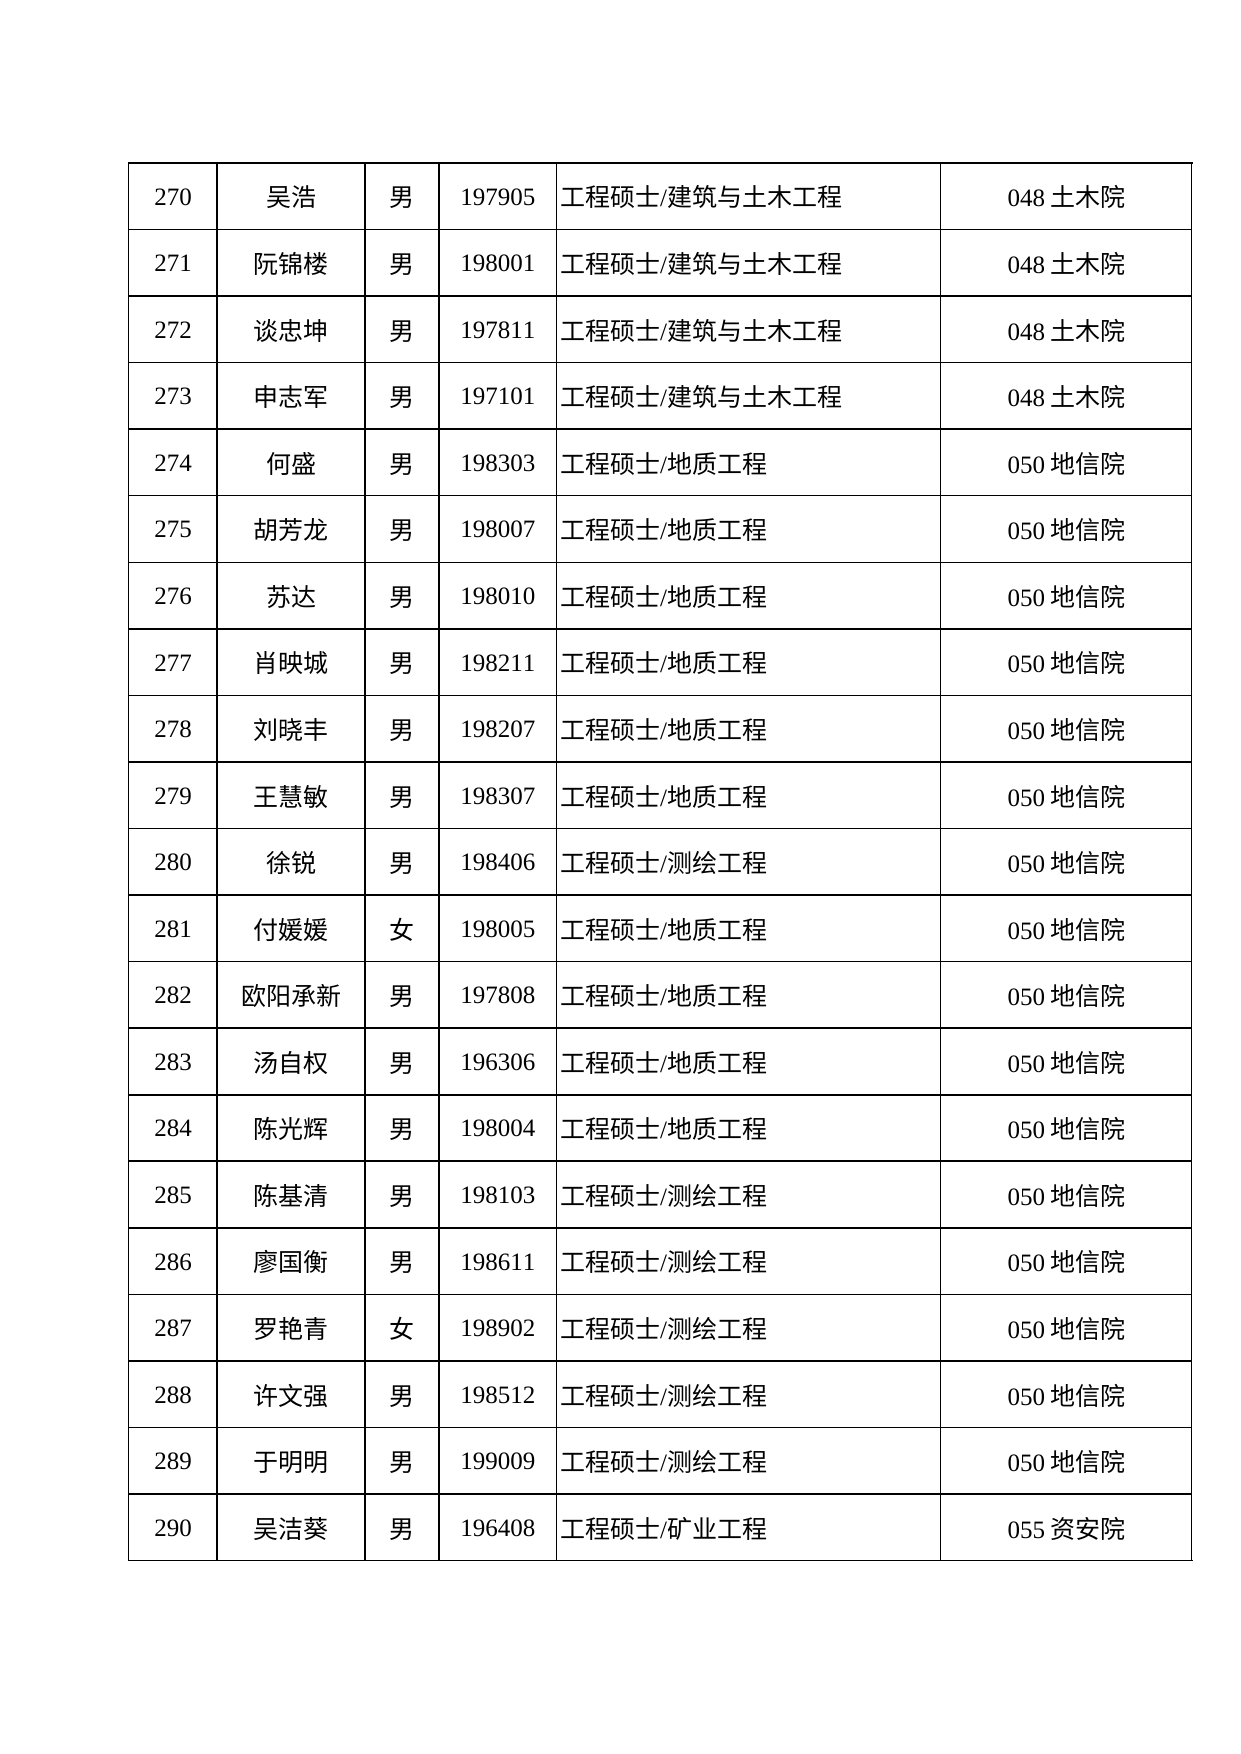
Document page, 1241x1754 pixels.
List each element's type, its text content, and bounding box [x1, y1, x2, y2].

table_cell 198303 [440, 430, 556, 495]
table_cell 何盛 [218, 430, 364, 495]
table_cell 197811 [440, 297, 556, 362]
table_cell 廖国衡 [218, 1229, 364, 1293]
table_cell 276 [129, 563, 216, 628]
table_cell 男 [366, 430, 438, 495]
table_cell 279 [129, 763, 216, 828]
table_cell 男 [366, 1162, 438, 1227]
table_cell 271 [129, 230, 216, 295]
table_cell 汤自权 [218, 1029, 364, 1094]
table_cell 277 [129, 630, 216, 694]
table_cell 284 [129, 1096, 216, 1160]
table_cell 197808 [440, 962, 556, 1027]
table_cell 198001 [440, 230, 556, 295]
table_cell 287 [129, 1295, 216, 1360]
table_cell 198005 [440, 896, 556, 961]
table_cell 198406 [440, 829, 556, 894]
table_cell 男 [366, 363, 438, 428]
table_cell 男 [366, 1029, 438, 1094]
table_cell 肖映城 [218, 630, 364, 694]
table_cell 050地信院 [941, 1029, 1191, 1094]
table_cell 283 [129, 1029, 216, 1094]
table_cell 050地信院 [941, 496, 1191, 561]
table_cell 工程硕士/测绘工程 [557, 1362, 940, 1427]
table_cell 男 [366, 563, 438, 628]
table_cell 男 [366, 1428, 438, 1493]
table_cell 男 [366, 962, 438, 1027]
table_cell 198512 [440, 1362, 556, 1427]
table_cell 197905 [440, 164, 556, 228]
table_cell 198103 [440, 1162, 556, 1227]
table_cell 女 [366, 1295, 438, 1360]
table_cell 197101 [440, 363, 556, 428]
table_cell 工程硕士/建筑与土木工程 [557, 164, 940, 228]
table_cell 工程硕士/测绘工程 [557, 1162, 940, 1227]
table_cell 290 [129, 1495, 216, 1560]
table_cell 198007 [440, 496, 556, 561]
table_cell 270 [129, 164, 216, 228]
table_cell 吴浩 [218, 164, 364, 228]
table_cell 男 [366, 829, 438, 894]
table_cell 050地信院 [941, 1428, 1191, 1493]
table_cell 男 [366, 1229, 438, 1293]
table_cell 工程硕士/矿业工程 [557, 1495, 940, 1560]
table_cell 申志军 [218, 363, 364, 428]
table_cell 男 [366, 763, 438, 828]
table_cell 285 [129, 1162, 216, 1227]
table_cell 055资安院 [941, 1495, 1191, 1560]
table_cell 男 [366, 1362, 438, 1427]
table_cell 工程硕士/测绘工程 [557, 829, 940, 894]
table_cell 付媛媛 [218, 896, 364, 961]
table_cell 288 [129, 1362, 216, 1427]
table_cell 于明明 [218, 1428, 364, 1493]
table_cell 050地信院 [941, 696, 1191, 761]
table_cell 王慧敏 [218, 763, 364, 828]
table_cell 198004 [440, 1096, 556, 1160]
table_cell 阮锦楼 [218, 230, 364, 295]
table_cell 男 [366, 496, 438, 561]
table_cell 工程硕士/地质工程 [557, 1096, 940, 1160]
table_cell 048土木院 [941, 164, 1191, 228]
table_cell 274 [129, 430, 216, 495]
table_cell 050地信院 [941, 1162, 1191, 1227]
table_cell 工程硕士/地质工程 [557, 896, 940, 961]
table_cell 许文强 [218, 1362, 364, 1427]
table_cell 工程硕士/建筑与土木工程 [557, 230, 940, 295]
table_cell 198211 [440, 630, 556, 694]
table_cell 工程硕士/测绘工程 [557, 1428, 940, 1493]
table_cell 050地信院 [941, 1229, 1191, 1293]
table_cell 198207 [440, 696, 556, 761]
table_cell 工程硕士/建筑与土木工程 [557, 297, 940, 362]
table_cell 工程硕士/地质工程 [557, 1029, 940, 1094]
table_cell 050地信院 [941, 1096, 1191, 1160]
table_cell 289 [129, 1428, 216, 1493]
table_cell 谈忠坤 [218, 297, 364, 362]
table_cell 工程硕士/建筑与土木工程 [557, 363, 940, 428]
table_cell 工程硕士/地质工程 [557, 696, 940, 761]
table_cell 050地信院 [941, 829, 1191, 894]
table_cell 男 [366, 696, 438, 761]
table_cell 男 [366, 164, 438, 228]
table_cell 050地信院 [941, 763, 1191, 828]
table_cell 工程硕士/测绘工程 [557, 1229, 940, 1293]
table_cell 273 [129, 363, 216, 428]
table_cell 罗艳青 [218, 1295, 364, 1360]
table_cell 198902 [440, 1295, 556, 1360]
table_cell 刘晓丰 [218, 696, 364, 761]
table_cell 199009 [440, 1428, 556, 1493]
table_cell 278 [129, 696, 216, 761]
table_cell 198611 [440, 1229, 556, 1293]
table_cell 048土木院 [941, 297, 1191, 362]
table_cell 男 [366, 630, 438, 694]
table_cell 工程硕士/测绘工程 [557, 1295, 940, 1360]
table_cell 陈光辉 [218, 1096, 364, 1160]
table_cell 198307 [440, 763, 556, 828]
table_cell 胡芳龙 [218, 496, 364, 561]
table_cell 徐锐 [218, 829, 364, 894]
table_cell 男 [366, 1495, 438, 1560]
table_cell 280 [129, 829, 216, 894]
table_cell 282 [129, 962, 216, 1027]
table_cell 男 [366, 297, 438, 362]
table_cell 275 [129, 496, 216, 561]
table_cell 工程硕士/地质工程 [557, 763, 940, 828]
table_cell 196306 [440, 1029, 556, 1094]
table_cell 050地信院 [941, 1295, 1191, 1360]
table_cell 281 [129, 896, 216, 961]
table_cell 048土木院 [941, 363, 1191, 428]
table_cell 工程硕士/地质工程 [557, 630, 940, 694]
table_cell 女 [366, 896, 438, 961]
table_cell 048土木院 [941, 230, 1191, 295]
table_cell 男 [366, 1096, 438, 1160]
table_cell 工程硕士/地质工程 [557, 496, 940, 561]
table_cell 欧阳承新 [218, 962, 364, 1027]
table_cell 050地信院 [941, 430, 1191, 495]
table_cell 工程硕士/地质工程 [557, 430, 940, 495]
table_cell 286 [129, 1229, 216, 1293]
table_cell 男 [366, 230, 438, 295]
table_cell 苏达 [218, 563, 364, 628]
table_cell 272 [129, 297, 216, 362]
table_cell 050地信院 [941, 630, 1191, 694]
table_cell 工程硕士/地质工程 [557, 563, 940, 628]
table_cell 吴洁葵 [218, 1495, 364, 1560]
table_cell 陈基清 [218, 1162, 364, 1227]
table_cell 工程硕士/地质工程 [557, 962, 940, 1027]
table_cell 050地信院 [941, 962, 1191, 1027]
table_cell 050地信院 [941, 896, 1191, 961]
table_cell 198010 [440, 563, 556, 628]
table_cell 050地信院 [941, 1362, 1191, 1427]
table_cell 196408 [440, 1495, 556, 1560]
table_cell 050地信院 [941, 563, 1191, 628]
